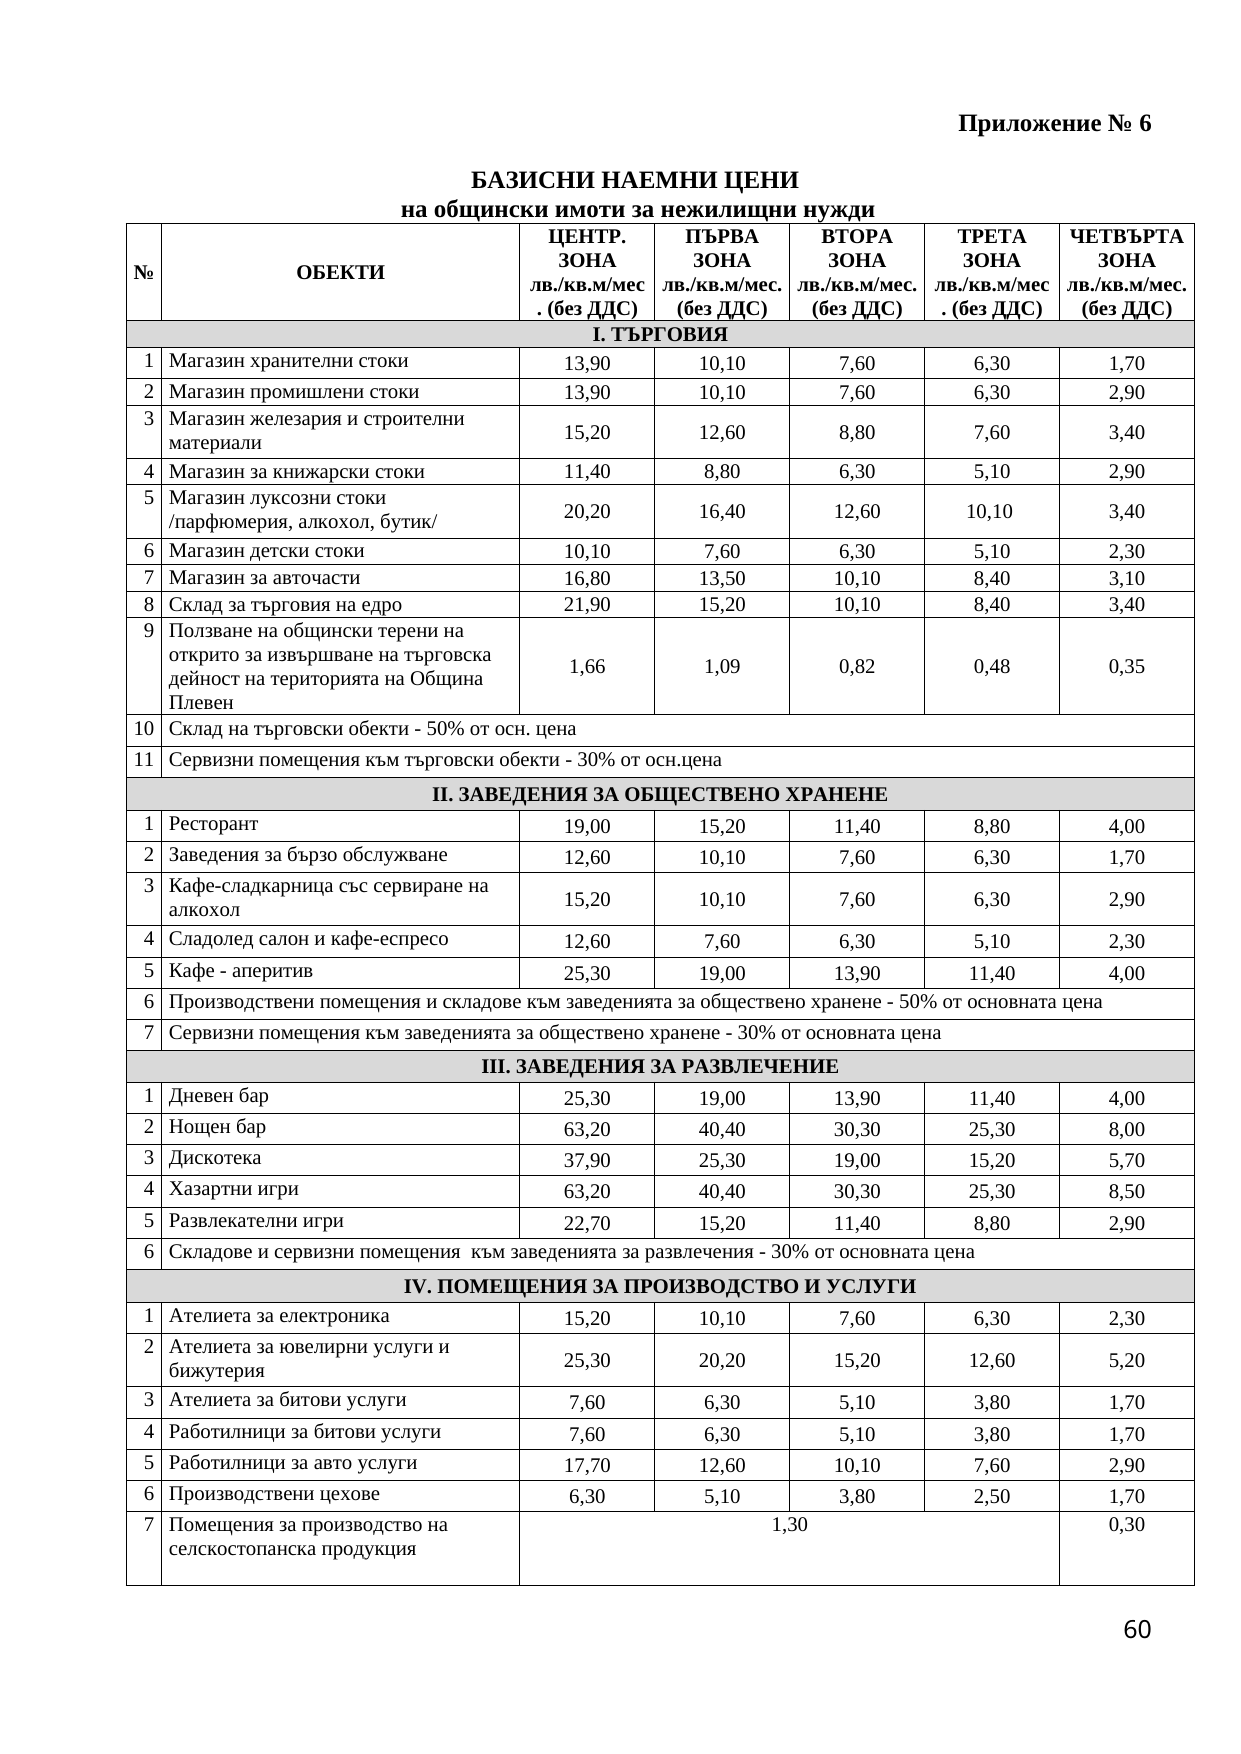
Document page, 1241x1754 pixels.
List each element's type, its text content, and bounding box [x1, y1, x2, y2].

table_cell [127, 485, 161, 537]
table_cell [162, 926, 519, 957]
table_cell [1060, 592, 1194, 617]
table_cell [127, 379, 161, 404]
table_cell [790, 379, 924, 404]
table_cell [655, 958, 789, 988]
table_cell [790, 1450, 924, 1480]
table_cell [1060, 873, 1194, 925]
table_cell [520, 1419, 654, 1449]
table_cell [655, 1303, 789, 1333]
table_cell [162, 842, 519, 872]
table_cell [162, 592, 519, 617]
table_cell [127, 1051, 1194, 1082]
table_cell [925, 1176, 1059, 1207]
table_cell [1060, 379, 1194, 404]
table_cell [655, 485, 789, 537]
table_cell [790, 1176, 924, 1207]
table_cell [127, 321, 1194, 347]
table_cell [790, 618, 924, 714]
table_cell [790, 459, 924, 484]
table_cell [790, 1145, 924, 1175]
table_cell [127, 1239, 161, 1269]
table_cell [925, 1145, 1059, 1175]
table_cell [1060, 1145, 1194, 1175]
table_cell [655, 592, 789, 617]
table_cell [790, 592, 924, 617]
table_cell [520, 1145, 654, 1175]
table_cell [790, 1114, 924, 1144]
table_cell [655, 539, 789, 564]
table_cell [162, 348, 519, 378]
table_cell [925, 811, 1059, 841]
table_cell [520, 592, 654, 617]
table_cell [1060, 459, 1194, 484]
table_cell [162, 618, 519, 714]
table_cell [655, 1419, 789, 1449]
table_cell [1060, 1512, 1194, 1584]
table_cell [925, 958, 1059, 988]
text БАЗИСНИ НАЕМНИ ЦЕНИ [118, 165, 1152, 194]
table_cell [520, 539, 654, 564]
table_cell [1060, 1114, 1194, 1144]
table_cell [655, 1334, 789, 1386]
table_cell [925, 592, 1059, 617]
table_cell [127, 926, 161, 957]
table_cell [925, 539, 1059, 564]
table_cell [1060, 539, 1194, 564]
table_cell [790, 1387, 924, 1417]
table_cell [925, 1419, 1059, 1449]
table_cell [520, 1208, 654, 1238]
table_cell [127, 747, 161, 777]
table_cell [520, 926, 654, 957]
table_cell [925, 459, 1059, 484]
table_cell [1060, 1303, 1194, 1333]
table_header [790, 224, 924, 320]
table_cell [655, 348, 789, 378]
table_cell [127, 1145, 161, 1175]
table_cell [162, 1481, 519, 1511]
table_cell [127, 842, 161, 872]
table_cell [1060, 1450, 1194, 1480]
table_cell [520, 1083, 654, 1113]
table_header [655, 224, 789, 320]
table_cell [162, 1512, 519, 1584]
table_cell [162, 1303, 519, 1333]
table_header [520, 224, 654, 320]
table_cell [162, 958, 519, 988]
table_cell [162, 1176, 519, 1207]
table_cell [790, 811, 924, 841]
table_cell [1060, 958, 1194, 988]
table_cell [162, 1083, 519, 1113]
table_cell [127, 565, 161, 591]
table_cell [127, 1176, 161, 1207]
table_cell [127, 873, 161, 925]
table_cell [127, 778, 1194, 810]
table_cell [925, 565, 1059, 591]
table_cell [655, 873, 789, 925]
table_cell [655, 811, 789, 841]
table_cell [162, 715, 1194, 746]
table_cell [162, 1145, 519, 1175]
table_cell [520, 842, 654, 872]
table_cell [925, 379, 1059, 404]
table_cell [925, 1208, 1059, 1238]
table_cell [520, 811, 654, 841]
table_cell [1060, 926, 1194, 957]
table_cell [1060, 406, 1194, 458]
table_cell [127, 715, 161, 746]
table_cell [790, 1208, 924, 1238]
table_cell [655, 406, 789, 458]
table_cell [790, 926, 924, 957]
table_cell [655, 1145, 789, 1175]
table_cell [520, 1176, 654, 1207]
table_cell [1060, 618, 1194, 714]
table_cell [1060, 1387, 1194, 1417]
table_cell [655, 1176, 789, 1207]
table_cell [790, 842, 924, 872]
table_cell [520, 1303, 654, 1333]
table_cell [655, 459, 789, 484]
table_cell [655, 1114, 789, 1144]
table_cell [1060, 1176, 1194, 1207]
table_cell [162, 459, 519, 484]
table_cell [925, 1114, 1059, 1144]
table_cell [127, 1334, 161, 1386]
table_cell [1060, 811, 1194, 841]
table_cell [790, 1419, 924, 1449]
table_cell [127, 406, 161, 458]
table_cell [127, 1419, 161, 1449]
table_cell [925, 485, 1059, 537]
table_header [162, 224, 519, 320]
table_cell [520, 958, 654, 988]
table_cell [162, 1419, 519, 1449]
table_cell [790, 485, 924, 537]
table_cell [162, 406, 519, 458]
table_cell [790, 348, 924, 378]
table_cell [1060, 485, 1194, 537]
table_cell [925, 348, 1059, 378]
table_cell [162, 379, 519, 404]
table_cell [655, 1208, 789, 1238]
text Приложение № 6 [118, 108, 1152, 137]
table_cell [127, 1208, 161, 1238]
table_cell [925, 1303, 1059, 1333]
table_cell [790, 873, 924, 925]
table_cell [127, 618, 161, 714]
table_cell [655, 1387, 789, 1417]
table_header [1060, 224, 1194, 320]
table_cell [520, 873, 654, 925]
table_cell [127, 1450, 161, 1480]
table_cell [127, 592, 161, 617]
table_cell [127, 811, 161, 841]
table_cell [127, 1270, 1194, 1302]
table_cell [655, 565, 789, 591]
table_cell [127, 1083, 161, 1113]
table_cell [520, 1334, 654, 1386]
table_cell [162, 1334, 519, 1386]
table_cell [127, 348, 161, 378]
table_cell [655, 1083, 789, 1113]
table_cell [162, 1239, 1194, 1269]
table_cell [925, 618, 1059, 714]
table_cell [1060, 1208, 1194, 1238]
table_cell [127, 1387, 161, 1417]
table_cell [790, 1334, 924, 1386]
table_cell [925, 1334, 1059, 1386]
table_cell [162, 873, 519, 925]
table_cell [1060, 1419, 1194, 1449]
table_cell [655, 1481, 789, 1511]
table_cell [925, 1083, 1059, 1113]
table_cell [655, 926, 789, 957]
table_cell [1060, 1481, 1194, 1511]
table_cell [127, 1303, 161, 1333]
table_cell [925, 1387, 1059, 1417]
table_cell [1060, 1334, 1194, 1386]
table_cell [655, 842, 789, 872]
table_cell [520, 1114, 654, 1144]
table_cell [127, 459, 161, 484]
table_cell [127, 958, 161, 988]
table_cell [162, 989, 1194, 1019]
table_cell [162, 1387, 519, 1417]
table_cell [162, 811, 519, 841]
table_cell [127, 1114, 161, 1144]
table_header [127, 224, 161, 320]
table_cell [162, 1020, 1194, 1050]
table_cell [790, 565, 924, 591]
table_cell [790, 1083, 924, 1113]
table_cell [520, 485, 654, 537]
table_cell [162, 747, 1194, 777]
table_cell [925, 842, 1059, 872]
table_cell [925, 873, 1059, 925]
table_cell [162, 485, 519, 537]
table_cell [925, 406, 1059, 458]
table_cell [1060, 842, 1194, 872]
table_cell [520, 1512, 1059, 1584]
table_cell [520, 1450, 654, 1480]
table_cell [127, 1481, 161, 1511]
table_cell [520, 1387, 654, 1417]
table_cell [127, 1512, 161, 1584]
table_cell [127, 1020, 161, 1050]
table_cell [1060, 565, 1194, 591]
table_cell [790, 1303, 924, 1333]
text на общински имоти за нежилищни нужди [118, 194, 1152, 223]
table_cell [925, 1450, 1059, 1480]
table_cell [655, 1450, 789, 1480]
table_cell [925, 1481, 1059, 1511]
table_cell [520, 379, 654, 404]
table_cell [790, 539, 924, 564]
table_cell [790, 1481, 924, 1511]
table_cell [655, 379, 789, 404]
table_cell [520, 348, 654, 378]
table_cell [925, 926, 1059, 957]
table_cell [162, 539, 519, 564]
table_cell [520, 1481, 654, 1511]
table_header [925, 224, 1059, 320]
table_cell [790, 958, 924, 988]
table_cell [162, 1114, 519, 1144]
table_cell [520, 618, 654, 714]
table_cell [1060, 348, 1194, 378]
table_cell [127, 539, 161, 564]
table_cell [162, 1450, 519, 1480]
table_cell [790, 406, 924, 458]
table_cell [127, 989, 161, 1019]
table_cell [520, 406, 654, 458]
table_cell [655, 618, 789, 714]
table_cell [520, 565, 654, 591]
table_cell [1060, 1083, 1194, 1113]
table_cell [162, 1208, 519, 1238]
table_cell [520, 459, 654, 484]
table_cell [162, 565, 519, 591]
